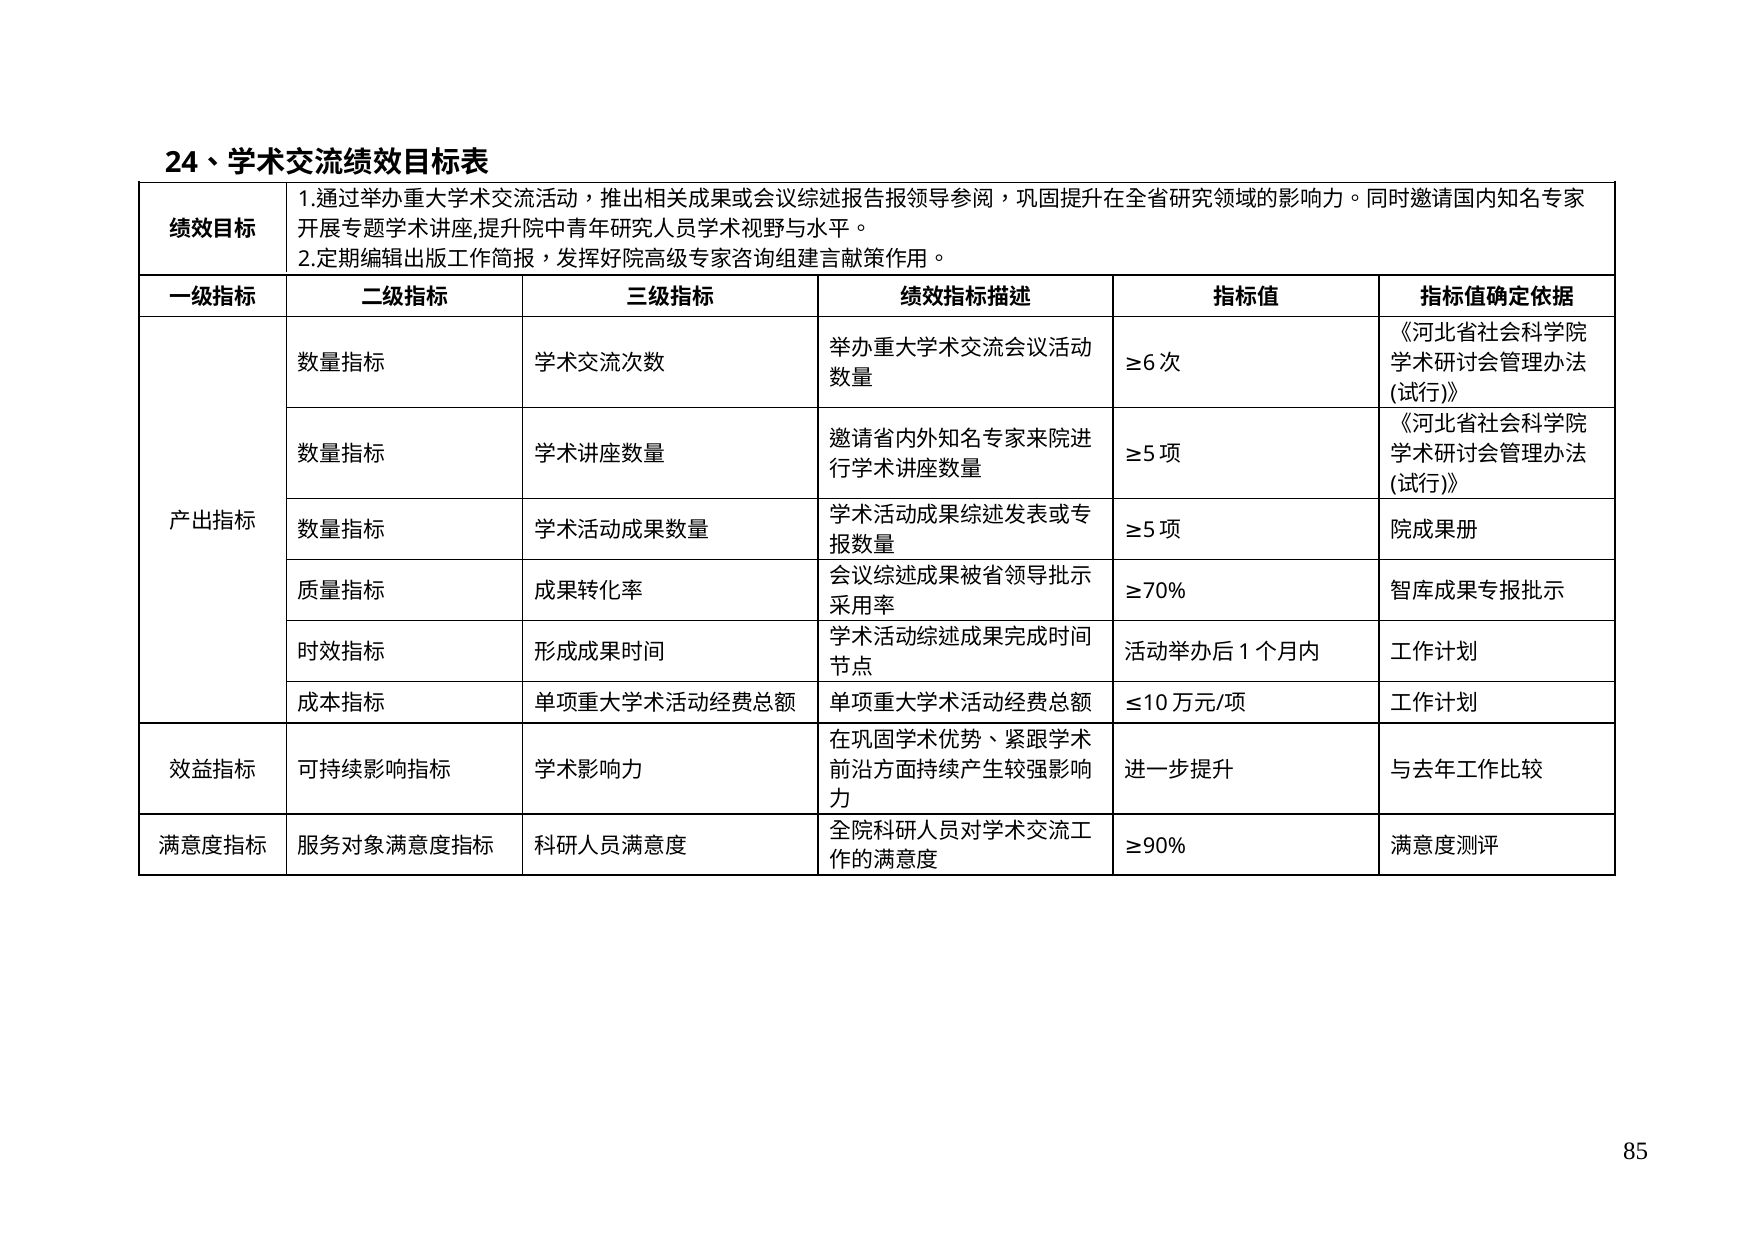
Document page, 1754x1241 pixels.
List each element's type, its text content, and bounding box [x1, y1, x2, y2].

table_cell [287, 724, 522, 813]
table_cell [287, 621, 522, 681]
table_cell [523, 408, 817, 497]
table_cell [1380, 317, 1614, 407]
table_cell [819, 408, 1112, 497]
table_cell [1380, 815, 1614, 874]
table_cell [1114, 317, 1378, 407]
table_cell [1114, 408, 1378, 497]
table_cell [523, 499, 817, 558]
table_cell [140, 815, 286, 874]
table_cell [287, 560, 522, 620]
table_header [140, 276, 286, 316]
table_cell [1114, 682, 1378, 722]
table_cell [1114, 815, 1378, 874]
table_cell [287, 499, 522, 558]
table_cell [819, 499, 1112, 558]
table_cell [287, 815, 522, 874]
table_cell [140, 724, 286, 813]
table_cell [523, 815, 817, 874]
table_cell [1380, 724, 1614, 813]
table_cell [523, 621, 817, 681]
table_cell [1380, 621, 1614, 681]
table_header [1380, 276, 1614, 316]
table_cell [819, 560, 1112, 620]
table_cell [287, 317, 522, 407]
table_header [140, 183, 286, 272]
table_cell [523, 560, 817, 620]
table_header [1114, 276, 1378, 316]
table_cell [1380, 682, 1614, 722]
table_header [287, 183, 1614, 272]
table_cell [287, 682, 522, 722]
text 24、学术交流绩效目标表 [106, 142, 1648, 181]
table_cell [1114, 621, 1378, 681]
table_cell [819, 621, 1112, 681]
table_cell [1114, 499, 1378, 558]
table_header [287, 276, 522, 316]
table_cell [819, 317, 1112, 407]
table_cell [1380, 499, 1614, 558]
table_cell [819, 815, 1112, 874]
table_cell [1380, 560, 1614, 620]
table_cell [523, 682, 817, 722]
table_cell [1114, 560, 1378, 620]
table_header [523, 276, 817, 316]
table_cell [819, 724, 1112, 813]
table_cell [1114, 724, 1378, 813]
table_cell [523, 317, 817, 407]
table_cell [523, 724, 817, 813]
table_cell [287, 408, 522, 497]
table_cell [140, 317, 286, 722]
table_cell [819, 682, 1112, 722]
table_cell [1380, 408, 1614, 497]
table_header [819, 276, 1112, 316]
